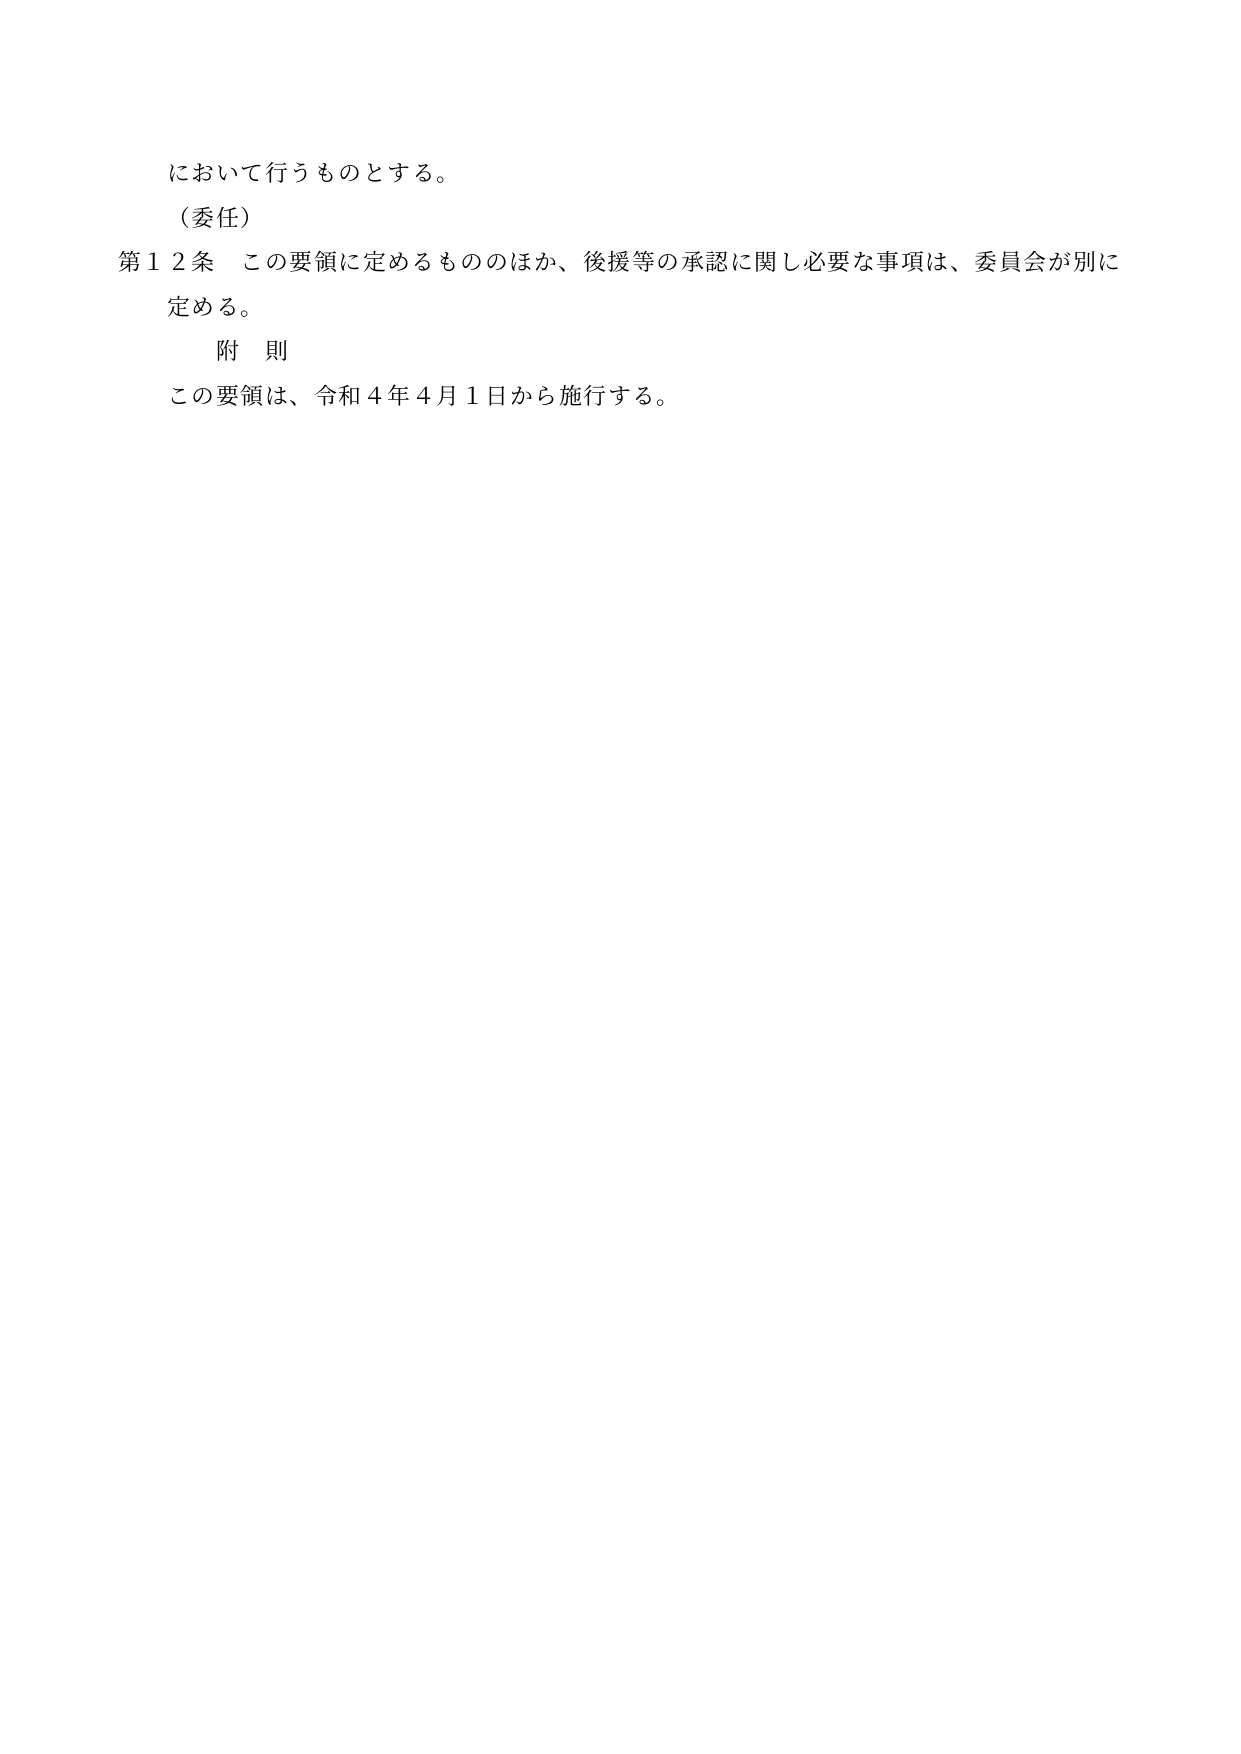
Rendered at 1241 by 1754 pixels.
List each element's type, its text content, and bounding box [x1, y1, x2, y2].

text （委任） [118, 194, 1122, 238]
text この要領は、令和４年４月１日から施行する。 [118, 372, 1122, 417]
text 附 則 [118, 328, 1122, 372]
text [118, 149, 1122, 194]
text 第１２条 この要領に定めるもののほか、後援等の承認に関し必要な事項は、委員会が別に定める。 [118, 238, 1122, 328]
